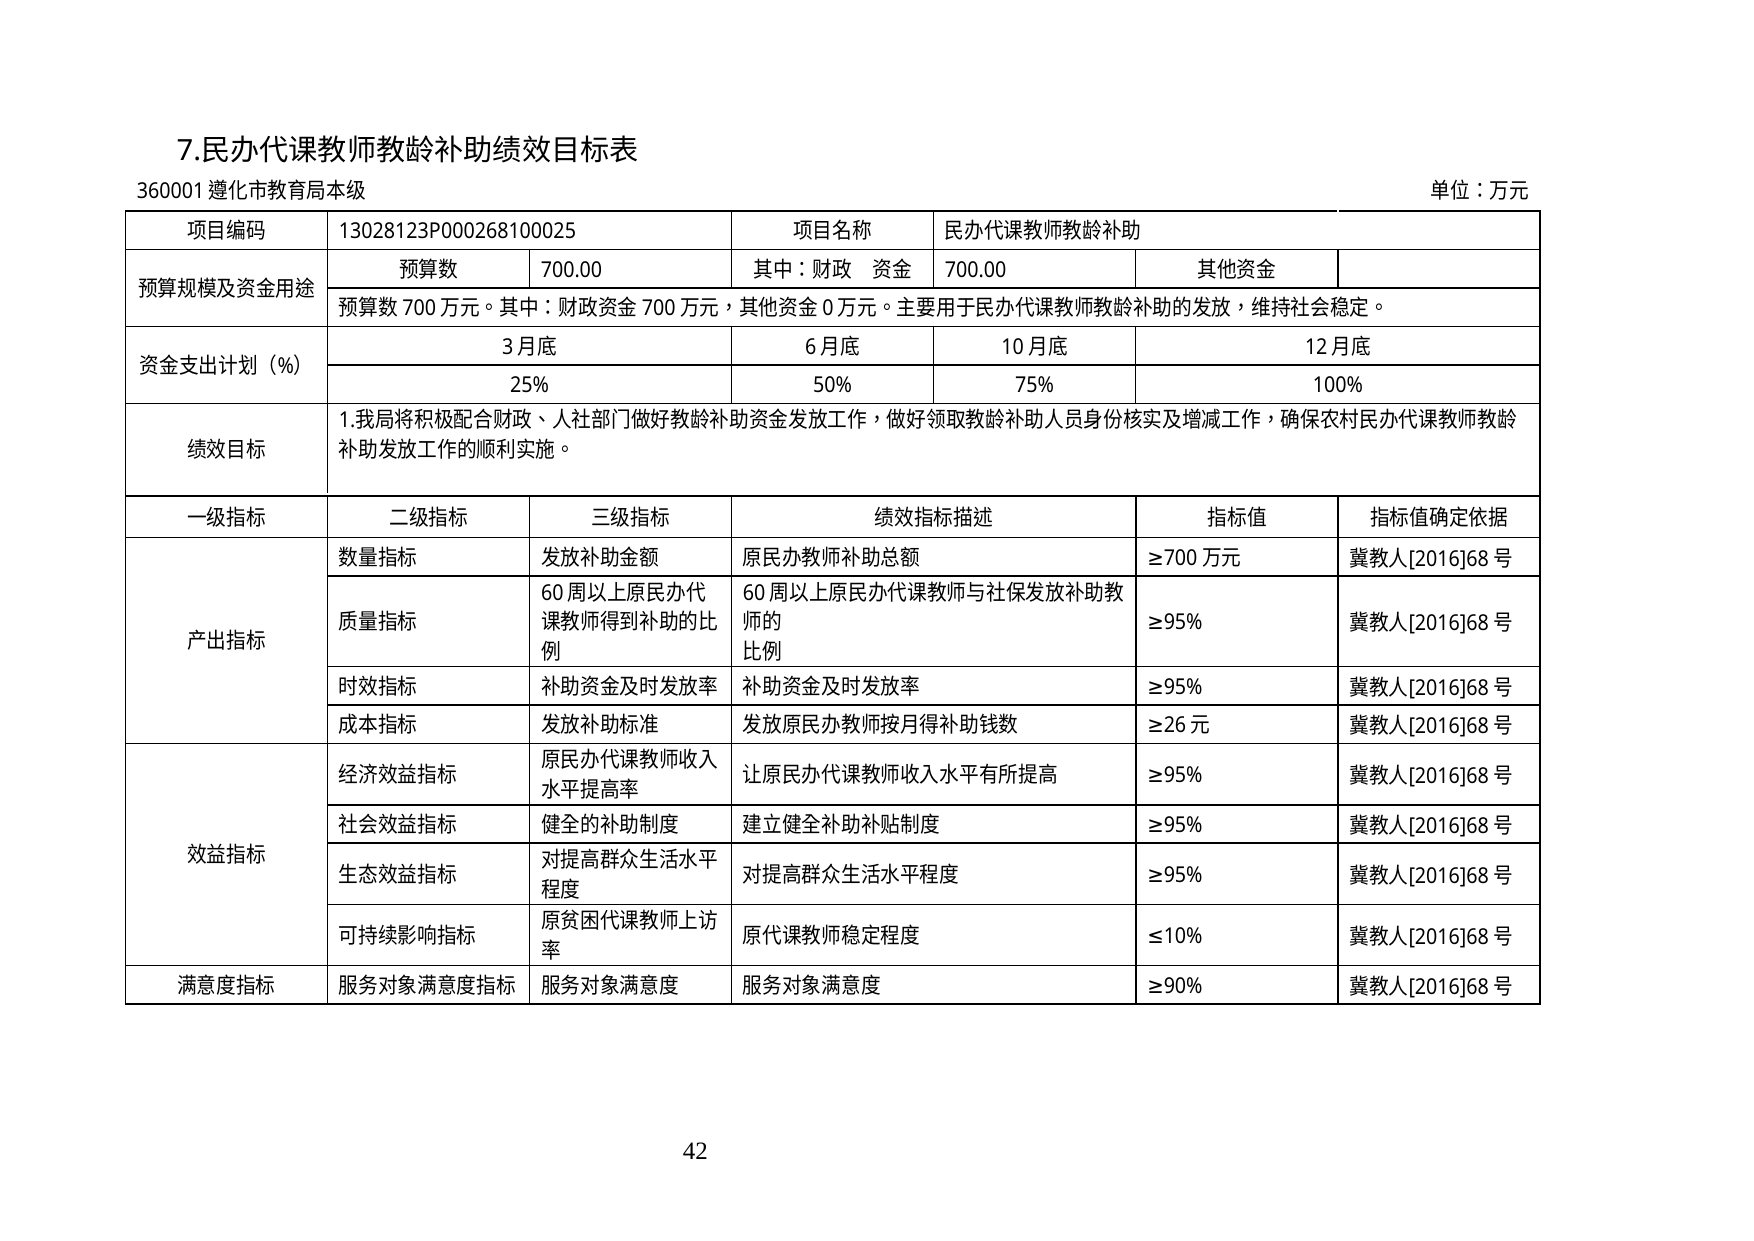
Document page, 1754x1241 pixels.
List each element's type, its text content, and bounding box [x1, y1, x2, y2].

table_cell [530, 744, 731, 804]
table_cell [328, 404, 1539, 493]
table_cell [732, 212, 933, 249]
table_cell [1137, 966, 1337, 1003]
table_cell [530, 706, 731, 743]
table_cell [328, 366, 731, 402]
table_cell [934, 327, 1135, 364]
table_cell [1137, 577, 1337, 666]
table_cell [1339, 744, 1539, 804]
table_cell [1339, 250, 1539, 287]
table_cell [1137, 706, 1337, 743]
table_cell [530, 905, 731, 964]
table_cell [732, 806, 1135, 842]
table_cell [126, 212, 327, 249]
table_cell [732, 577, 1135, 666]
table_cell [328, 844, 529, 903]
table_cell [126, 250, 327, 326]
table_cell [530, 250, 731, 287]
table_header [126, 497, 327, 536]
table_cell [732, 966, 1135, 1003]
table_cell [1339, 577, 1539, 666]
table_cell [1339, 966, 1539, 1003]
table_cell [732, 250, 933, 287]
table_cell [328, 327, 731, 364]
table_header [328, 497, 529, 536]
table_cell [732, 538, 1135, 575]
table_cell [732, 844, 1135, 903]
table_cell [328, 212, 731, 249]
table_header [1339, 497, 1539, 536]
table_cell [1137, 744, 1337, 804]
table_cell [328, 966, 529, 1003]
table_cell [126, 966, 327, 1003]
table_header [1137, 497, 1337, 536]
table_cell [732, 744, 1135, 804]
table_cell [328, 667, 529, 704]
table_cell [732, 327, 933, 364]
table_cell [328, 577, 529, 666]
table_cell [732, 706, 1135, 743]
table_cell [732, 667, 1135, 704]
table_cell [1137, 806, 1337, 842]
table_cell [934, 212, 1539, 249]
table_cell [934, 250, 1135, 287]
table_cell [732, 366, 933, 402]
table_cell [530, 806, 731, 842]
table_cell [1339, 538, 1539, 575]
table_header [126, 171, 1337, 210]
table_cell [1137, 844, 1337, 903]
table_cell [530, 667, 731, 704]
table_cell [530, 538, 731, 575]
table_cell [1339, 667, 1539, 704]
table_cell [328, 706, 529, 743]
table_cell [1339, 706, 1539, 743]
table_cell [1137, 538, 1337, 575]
text 7.民办代课教师教龄补助绩效目标表 [118, 129, 1547, 169]
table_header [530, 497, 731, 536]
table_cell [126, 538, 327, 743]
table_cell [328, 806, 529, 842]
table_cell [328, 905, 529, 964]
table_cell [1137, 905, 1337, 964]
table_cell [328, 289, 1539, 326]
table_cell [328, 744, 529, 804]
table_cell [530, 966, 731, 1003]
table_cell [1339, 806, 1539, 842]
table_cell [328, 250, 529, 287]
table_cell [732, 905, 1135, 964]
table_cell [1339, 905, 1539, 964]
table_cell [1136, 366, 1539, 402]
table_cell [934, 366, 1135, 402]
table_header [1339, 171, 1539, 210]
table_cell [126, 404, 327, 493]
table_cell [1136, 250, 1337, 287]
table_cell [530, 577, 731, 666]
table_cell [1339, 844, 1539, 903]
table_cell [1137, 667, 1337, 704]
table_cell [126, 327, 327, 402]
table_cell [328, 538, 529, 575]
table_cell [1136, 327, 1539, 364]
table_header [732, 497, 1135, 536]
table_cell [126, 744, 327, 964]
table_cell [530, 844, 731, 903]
